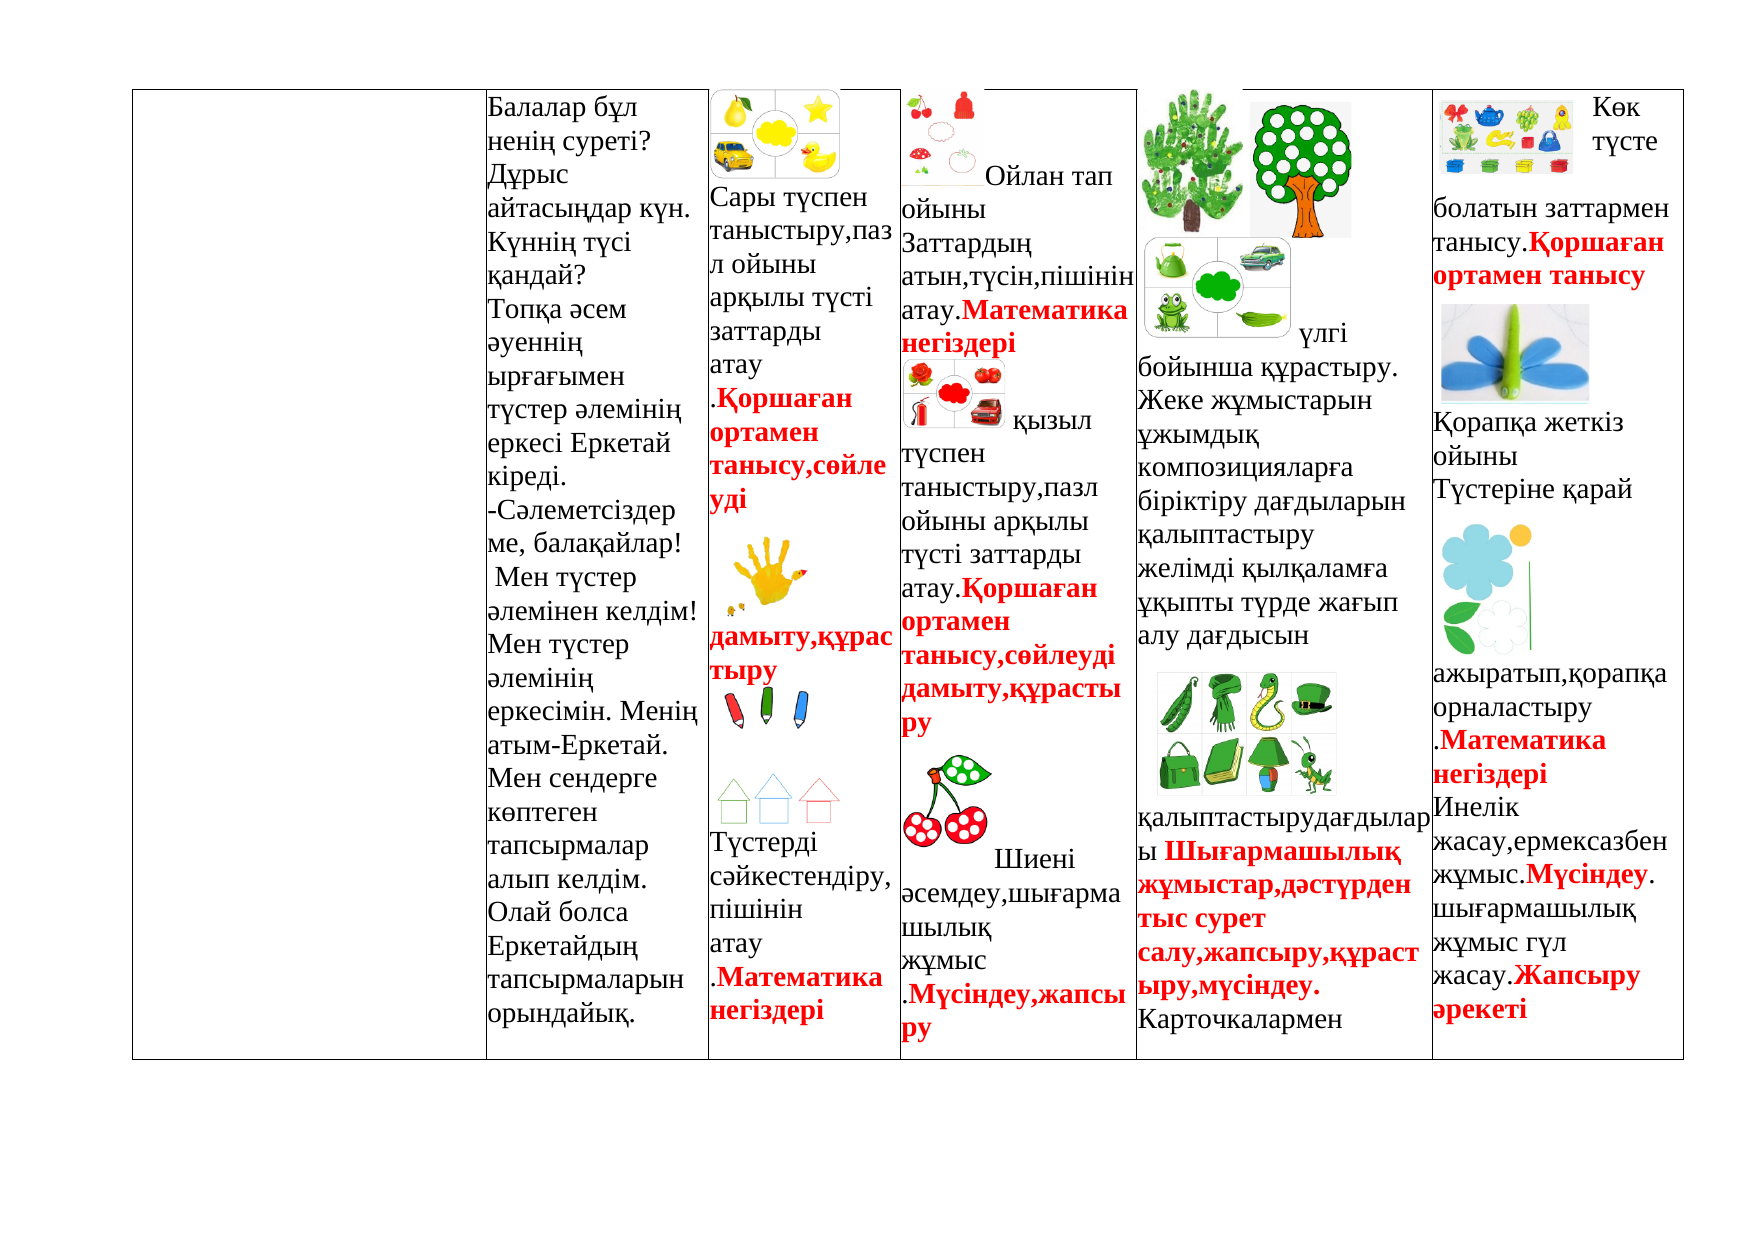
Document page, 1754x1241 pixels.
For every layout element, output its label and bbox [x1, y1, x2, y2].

table_cell [487, 90, 708, 1059]
table_cell [709, 90, 900, 1059]
picture [709, 89, 841, 179]
picture [901, 359, 1006, 430]
picture [709, 685, 843, 825]
picture [1440, 522, 1534, 656]
picture [722, 536, 812, 619]
table_cell [901, 90, 1136, 1059]
picture [901, 737, 994, 869]
table_cell [1433, 90, 1683, 1059]
picture [1152, 667, 1341, 800]
picture [901, 89, 985, 186]
picture [1438, 100, 1574, 174]
picture [1137, 89, 1352, 343]
table_cell [1137, 90, 1432, 1059]
picture [1441, 304, 1590, 404]
table_cell [133, 90, 486, 1059]
